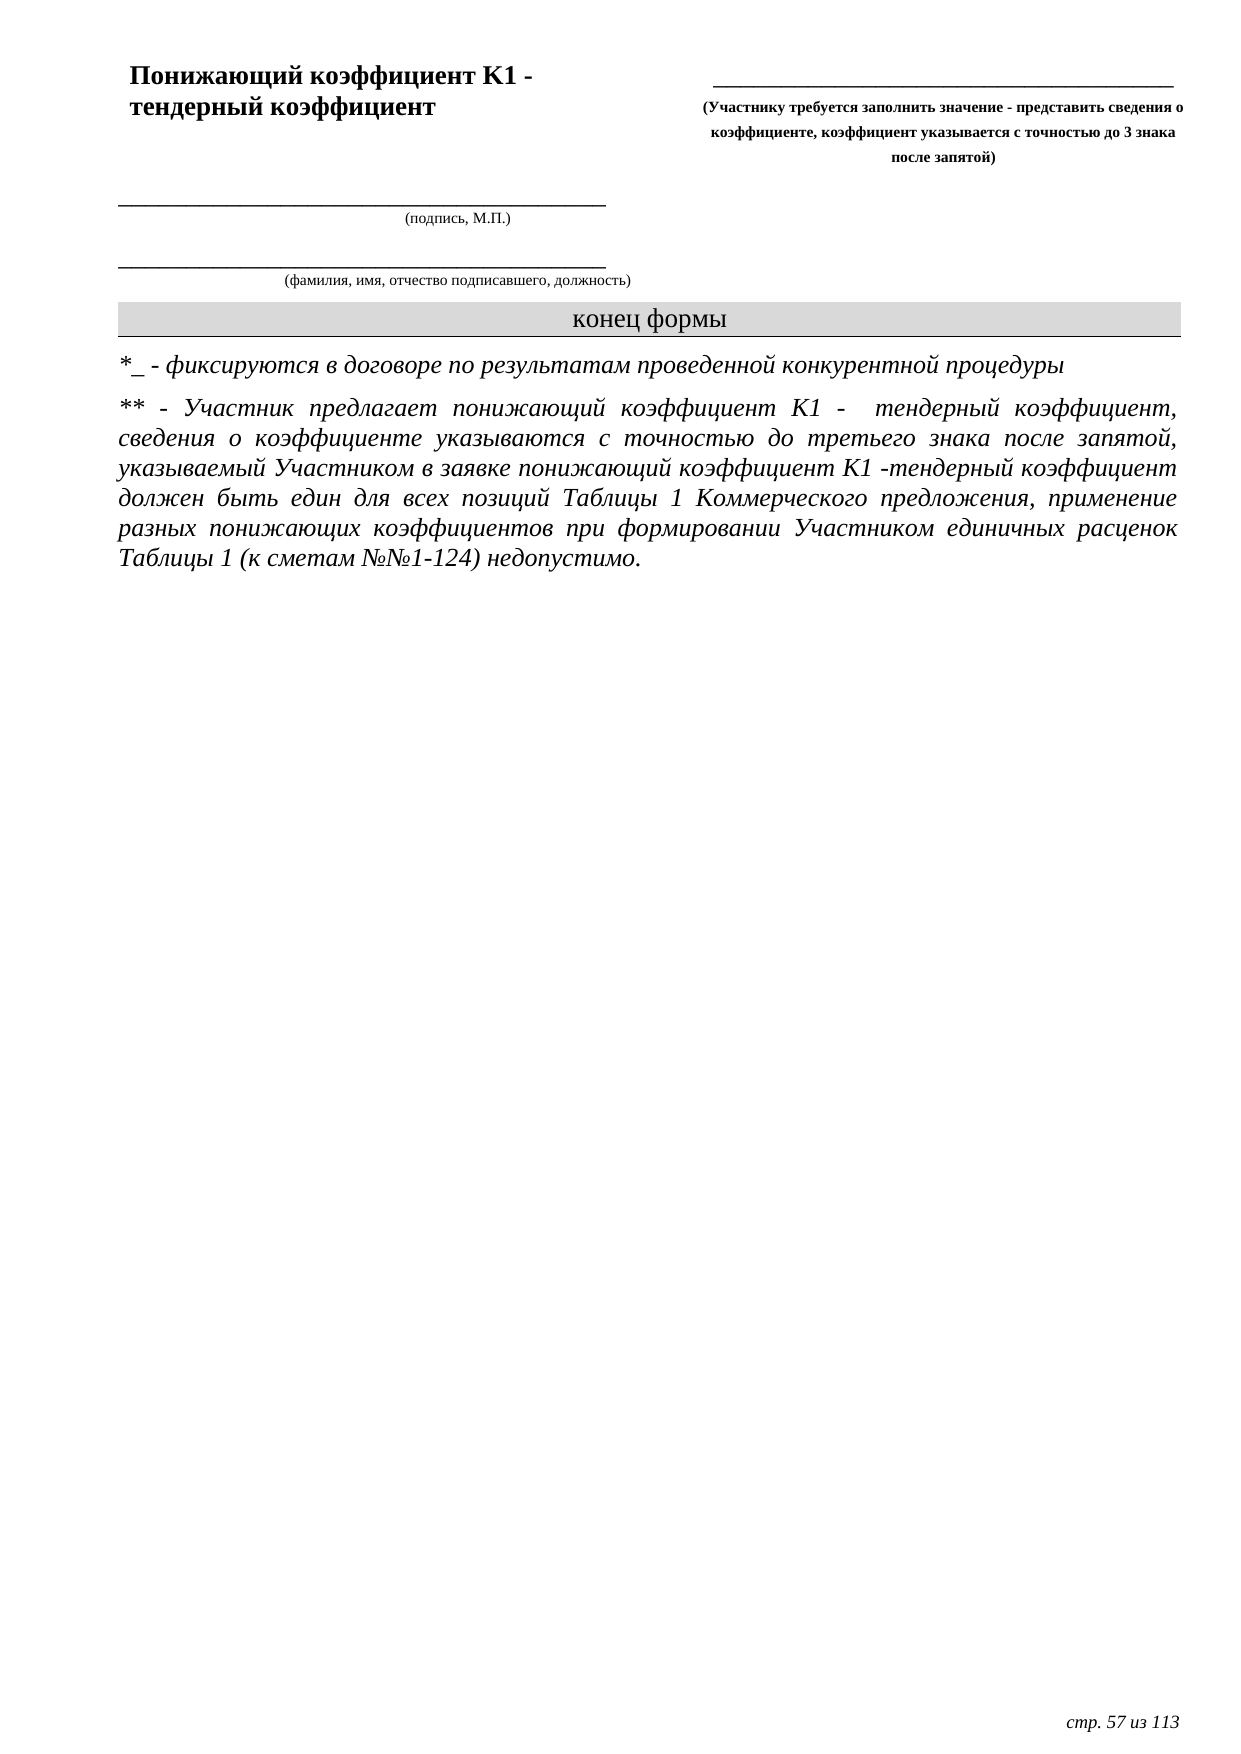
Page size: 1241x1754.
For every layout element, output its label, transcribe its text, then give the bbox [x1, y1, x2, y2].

table_cell __________________________________ (Участнику требуется заполнить значение - представить сведения о коэффициенте, коэффициент указывается с точностью до 3 знака после запятой) [690, 59, 1196, 178]
text ____________________________________ [118, 178, 1181, 209]
text *_ - фиксируются в договоре по результатам проведенной конкурентной процедуры [118, 349, 1181, 379]
text ____________________________________ [118, 240, 1181, 271]
text (фамилия, имя, отчество подписавшего, должность) [118, 271, 797, 302]
text (подпись, М.П.) [118, 209, 797, 240]
table_cell Понижающий коэффициент K1 - тендерный коэффициент [118, 59, 690, 178]
text конец формы [118, 302, 1181, 336]
text ** - Участник предлагает понижающий коэффициент K1 - тендерный коэффициент, сведения о коэффициенте указываются с точностью до третьего знака после запятой, указываемый Участником в заявке понижающий коэффициент K1 -тендерный коэффициент должен быть един для всех позиций Таблицы 1 Коммерческого предложения, применение разных понижающих коэффициентов при формировании Участником единичных расценок Таблицы 1 (к сметам №№1-124) недопустимо. [118, 392, 1181, 572]
